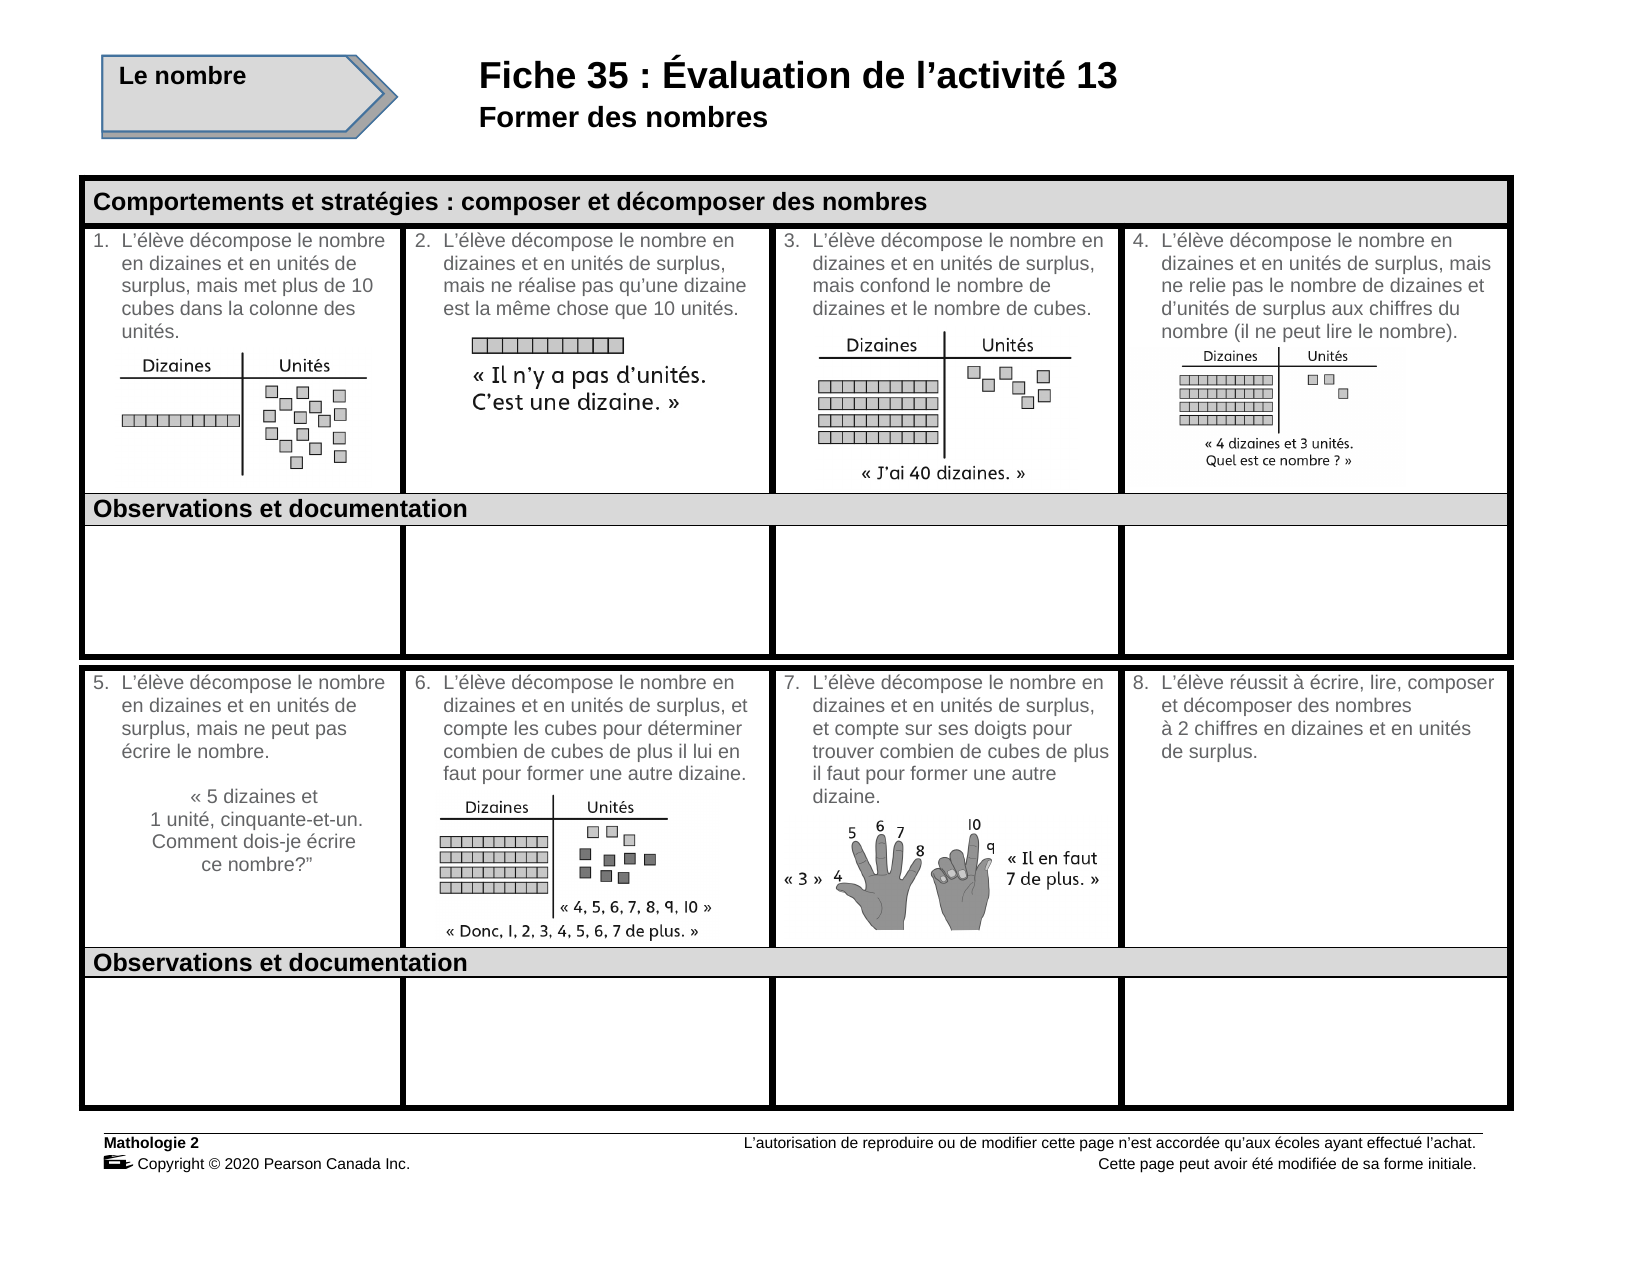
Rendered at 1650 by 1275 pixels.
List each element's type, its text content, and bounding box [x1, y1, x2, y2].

table_cell [1121, 660, 1510, 665]
picture [115, 347, 372, 488]
table_header Comportements et stratégies : composer et décomposer des nombres [85, 181, 1507, 223]
picture [814, 326, 1079, 490]
picture [1127, 347, 1406, 487]
table_cell [85, 526, 400, 653]
table_cell [1125, 526, 1507, 653]
table_cell L’élève décompose le nombre en dizaines et en unités de surplus, et compte sur ses doigts pour trouver combien de cubes de plus il faut pour former une autre dizaine. [776, 671, 1118, 947]
table_cell Observations et documentation [85, 494, 1507, 525]
table_cell L’élève décompose le nombre en dizaines et en unités de surplus, et compte les cubes pour déterminer combien de cubes de plus il lui en faut pour former une autre dizaine. [406, 671, 769, 947]
table_cell L’élève décompose le nombre en dizaines et en unités de surplus, mais ne réalise pas qu’une dizaine est la même chose que 10 unités. [406, 229, 769, 493]
table_cell [403, 660, 772, 665]
table_cell [776, 978, 1118, 1105]
table_cell Observations et documentation [85, 948, 1507, 976]
table_cell L’élève décompose le nombre en dizaines et en unités de surplus, mais ne peut pas écrire le nombre. « 5 dizaines et 1 unité, cinquante-et-un. Comment dois-je écrire ce nombre?” [85, 671, 400, 947]
picture [783, 815, 1113, 939]
table_cell [85, 978, 400, 1105]
table_cell [406, 526, 769, 653]
table_cell [406, 978, 769, 1105]
table_cell L’élève réussit à écrire, lire, composer et décomposer des nombres à 2 chiffres en dizaines et en unités de surplus. [1125, 671, 1507, 947]
table_cell [1125, 978, 1507, 1105]
table_cell [82, 660, 403, 665]
table_cell L’élève décompose le nombre en dizaines et en unités de surplus, mais ne relie pas le nombre de dizaines et d’unités de surplus aux chiffres du nombre (il ne peut lire le nombre). [1125, 229, 1507, 493]
picture [103, 1155, 134, 1169]
table_cell L’élève décompose le nombre en dizaines et en unités de surplus, mais confond le nombre de dizaines et le nombre de cubes. [776, 229, 1118, 493]
picture [434, 790, 721, 943]
picture [466, 332, 710, 416]
table_cell [773, 660, 1121, 665]
table_cell [776, 526, 1118, 653]
table_cell L’élève décompose le nombre en dizaines et en unités de surplus, mais met plus de 10 cubes dans la colonne des unités. [85, 229, 400, 493]
